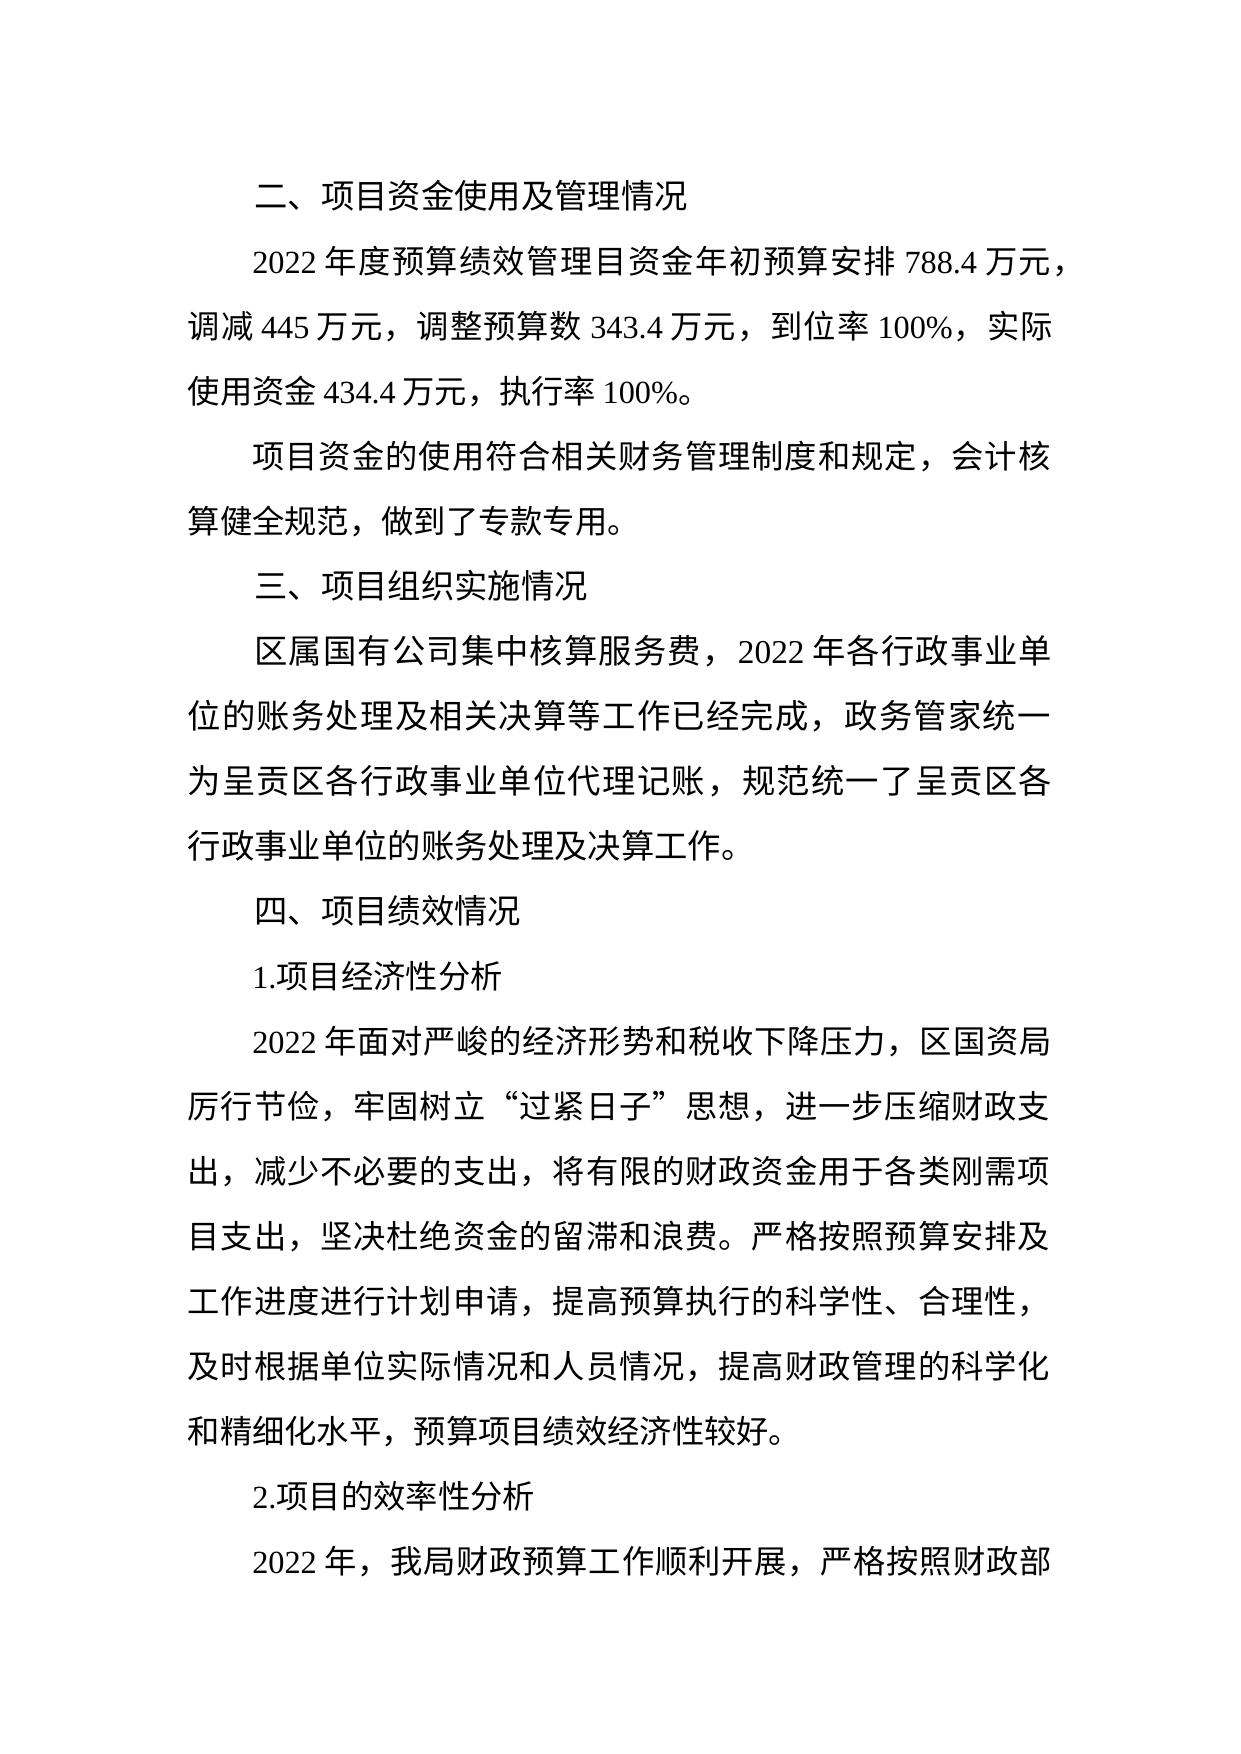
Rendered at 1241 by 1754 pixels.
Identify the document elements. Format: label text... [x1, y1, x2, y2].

text 2022年度预算绩效管理目资金年初预算安排788.4万元，调减445万元，调整预算数343.4万元，到位率100%，实际使用资金434.4万元，执行率100%。 [187, 227, 1053, 422]
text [187, 1527, 1053, 1592]
text 二、项目资金使用及管理情况 [187, 162, 1053, 227]
text 2022年面对严峻的经济形势和税收下降压力，区国资局厉行节俭，牢固树立“过紧日子”思想，进一步压缩财政支出，减少不必要的支出，将有限的财政资金用于各类刚需项目支出，坚决杜绝资金的留滞和浪费。严格按照预算安排及工作进度进行计划申请，提高预算执行的科学性、合理性，及时根据单位实际情况和人员情况，提高财政管理的科学化和精细化水平，预算项目绩效经济性较好。 [187, 1007, 1053, 1462]
text 四、项目绩效情况 [187, 877, 1053, 942]
text 2.项目的效率性分析 [187, 1462, 1053, 1527]
text 1.项目经济性分析 [187, 942, 1053, 1007]
text 区属国有公司集中核算服务费，2022年各行政事业单位的账务处理及相关决算等工作已经完成，政务管家统一为呈贡区各行政事业单位代理记账，规范统一了呈贡区各行政事业单位的账务处理及决算工作。 [187, 617, 1053, 877]
text 项目资金的使用符合相关财务管理制度和规定，会计核算健全规范，做到了专款专用。 [187, 422, 1053, 552]
text 三、项目组织实施情况 [187, 552, 1053, 617]
